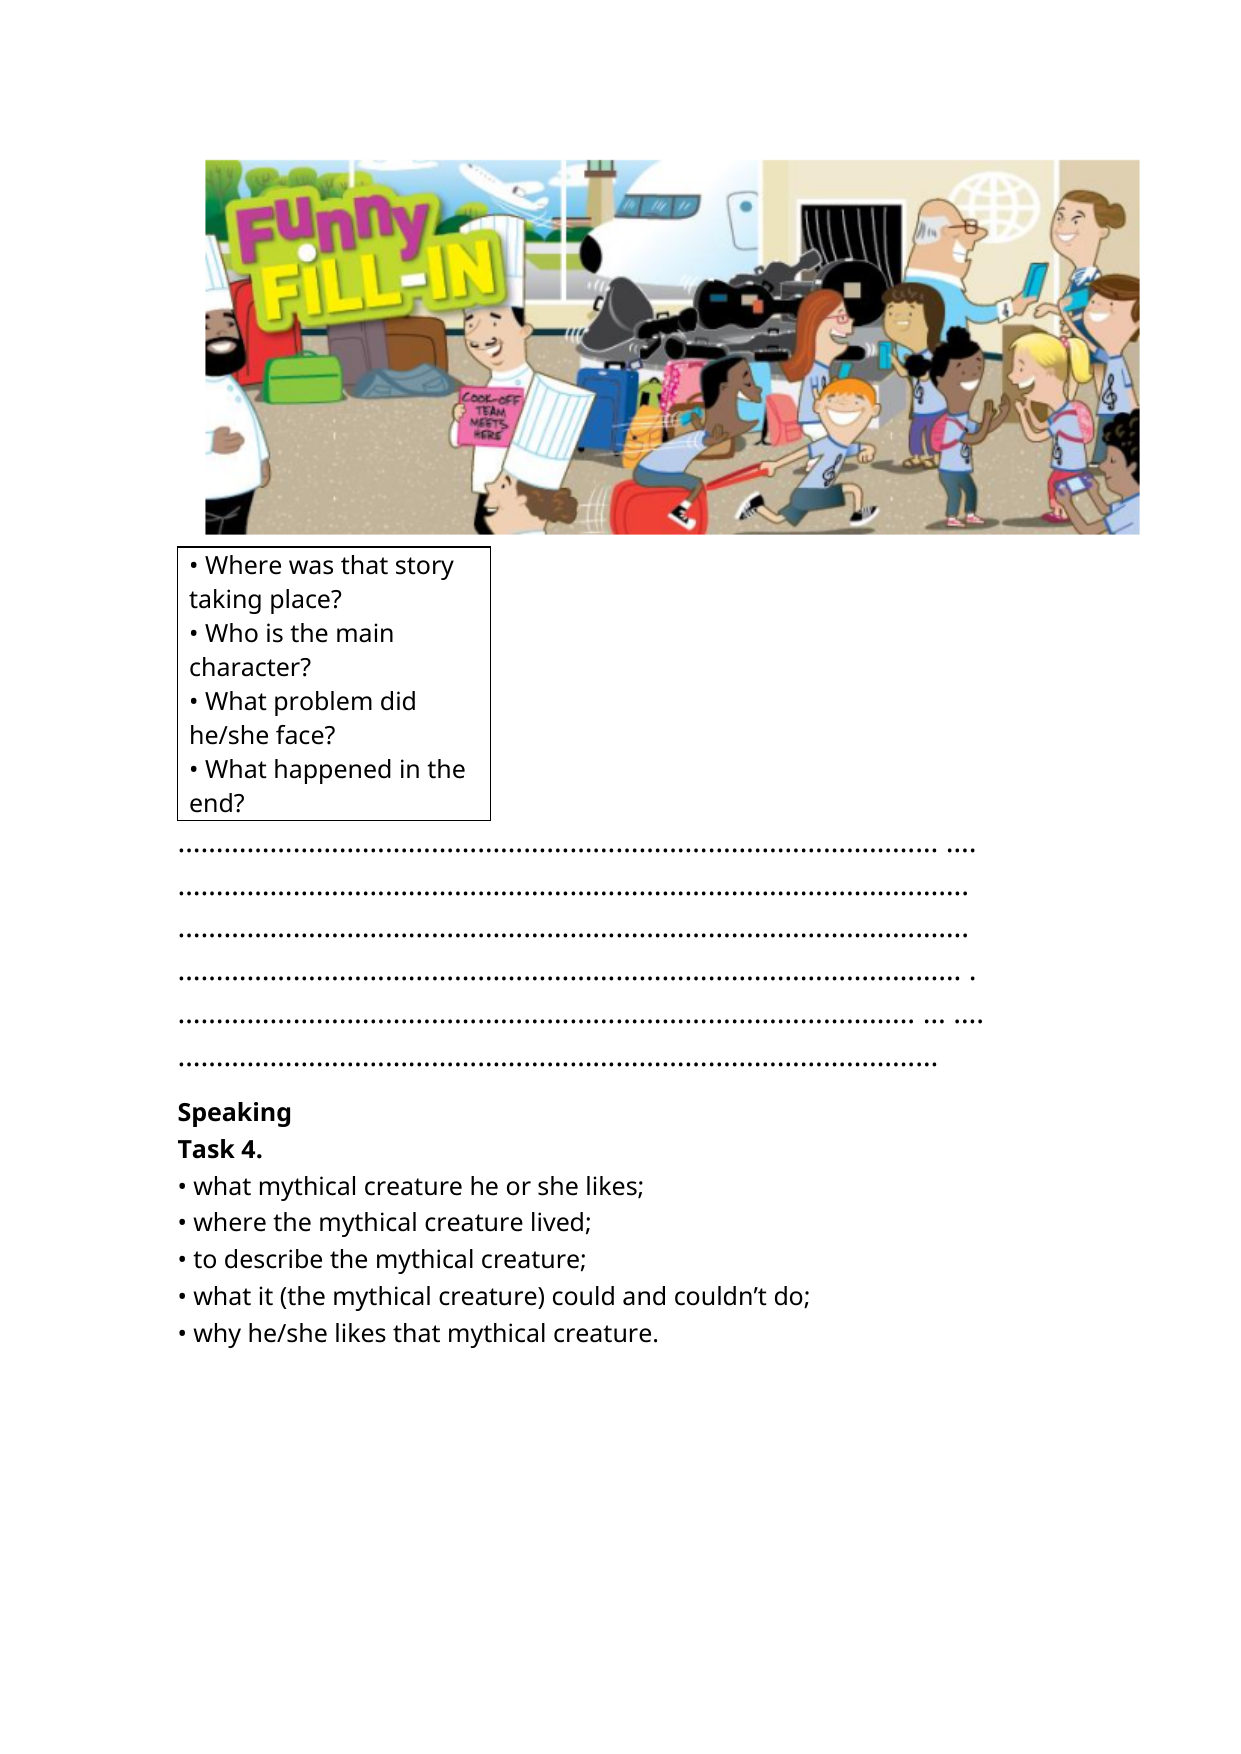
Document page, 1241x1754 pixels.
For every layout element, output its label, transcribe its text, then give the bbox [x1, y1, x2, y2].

table_header • Where was that story taking place? • Who is the main character? • What problem did he/she face? • What happened in the end? [178, 548, 490, 820]
text Speaking Task 4. • what mythical creature he or she likes; • where the mythical creature lived; • to describe the mythical creature; • what it (the mythical creature) could and couldn’t do; • why he/she likes that mythical creature. [177, 1094, 1152, 1349]
text ……………………………………………………………………………………… …. …………………………………………………………………………………………. …………………………………………………………………………………………. ………………………………………………………………………………………… . …………………………………………………………………………………… … …. ……………………………………………………………………………………… [177, 821, 1152, 1075]
picture [177, 118, 1152, 547]
